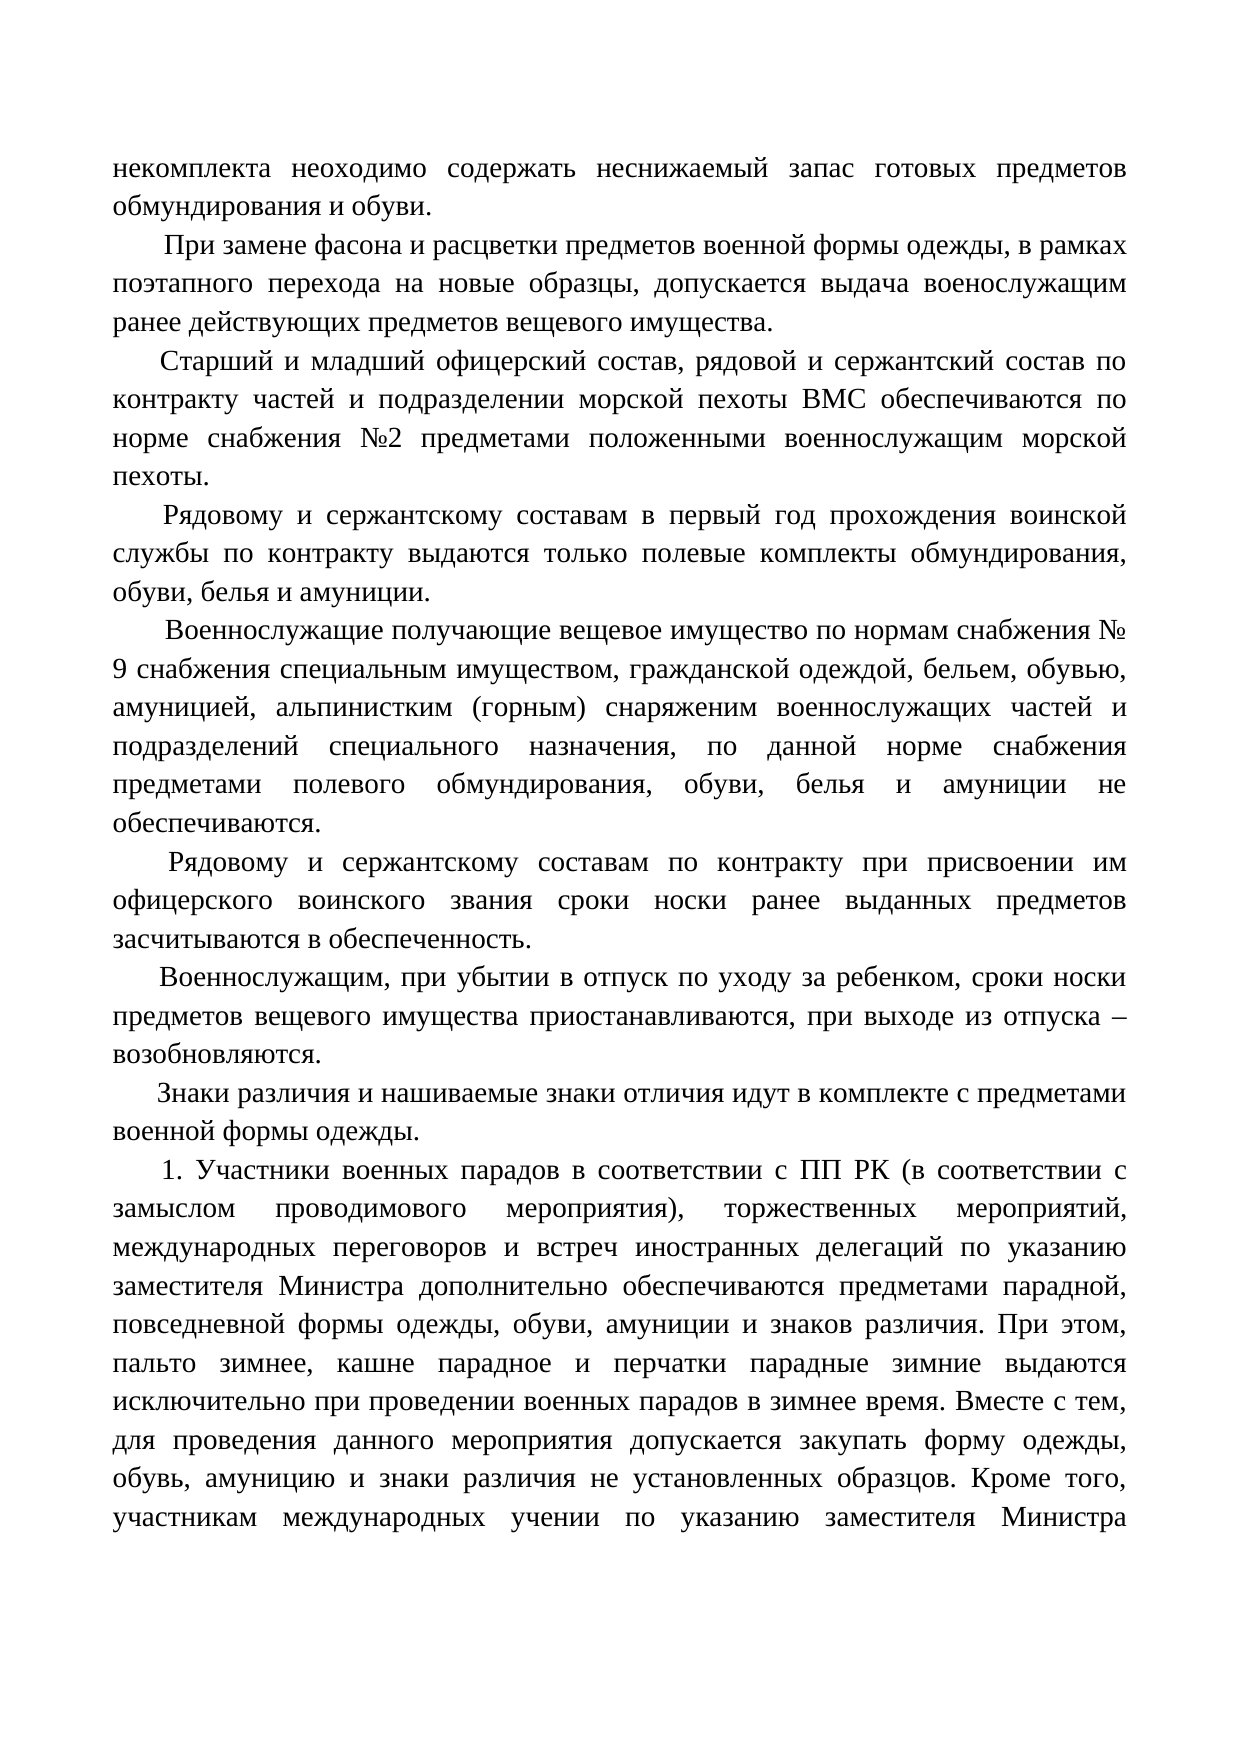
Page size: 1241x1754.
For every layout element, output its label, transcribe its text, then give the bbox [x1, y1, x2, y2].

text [112, 1152, 1128, 1532]
text Военнослужащие получающие вещевое имущество по нормам снабжения № 9 снабжения специальным имуществом, гражданской одеждой, бельем, обувью, амуницией, альпинистким (горным) снаряженим военнослужащих частей и подразделений специального назначения, по данной норме снабжения предметами полевого обмундирования, обуви, белья и амуниции не обеспечиваются. [112, 612, 1128, 839]
text Старший и младший офицерский состав, рядовой и сержантский состав по контракту частей и подразделении морской пехоты ВМС обеспечиваются по норме снабжения №2 предметами положенными военнослужащим морской пехоты. [112, 343, 1128, 492]
text Знаки различия и нашиваемые знаки отличия идут в комплекте с предметами военной формы одежды. [112, 1075, 1128, 1147]
text При замене фасона и расцветки предметов военной формы одежды, в рамках поэтапного перехода на новые образцы, допускается выдача военослужащим ранее действующих предметов вещевого имущества. [112, 227, 1128, 338]
text Военнослужащим, при убытии в отпуск по уходу за ребенком, сроки носки предметов вещевого имущества приостанавливаются, при выходе из отпуска – возобновляются. [112, 959, 1128, 1070]
text Рядовому и сержантскому составам по контракту при присвоении им офицерского воинского звания сроки носки ранее выданных предметов засчитываются в обеспеченность. [112, 844, 1128, 954]
text Рядовому и сержантскому составам в первый год прохождения воинской службы по контракту выдаются только полевые комплекты обмундирования, обуви, белья и амуниции. [112, 497, 1128, 607]
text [112, 150, 1128, 222]
